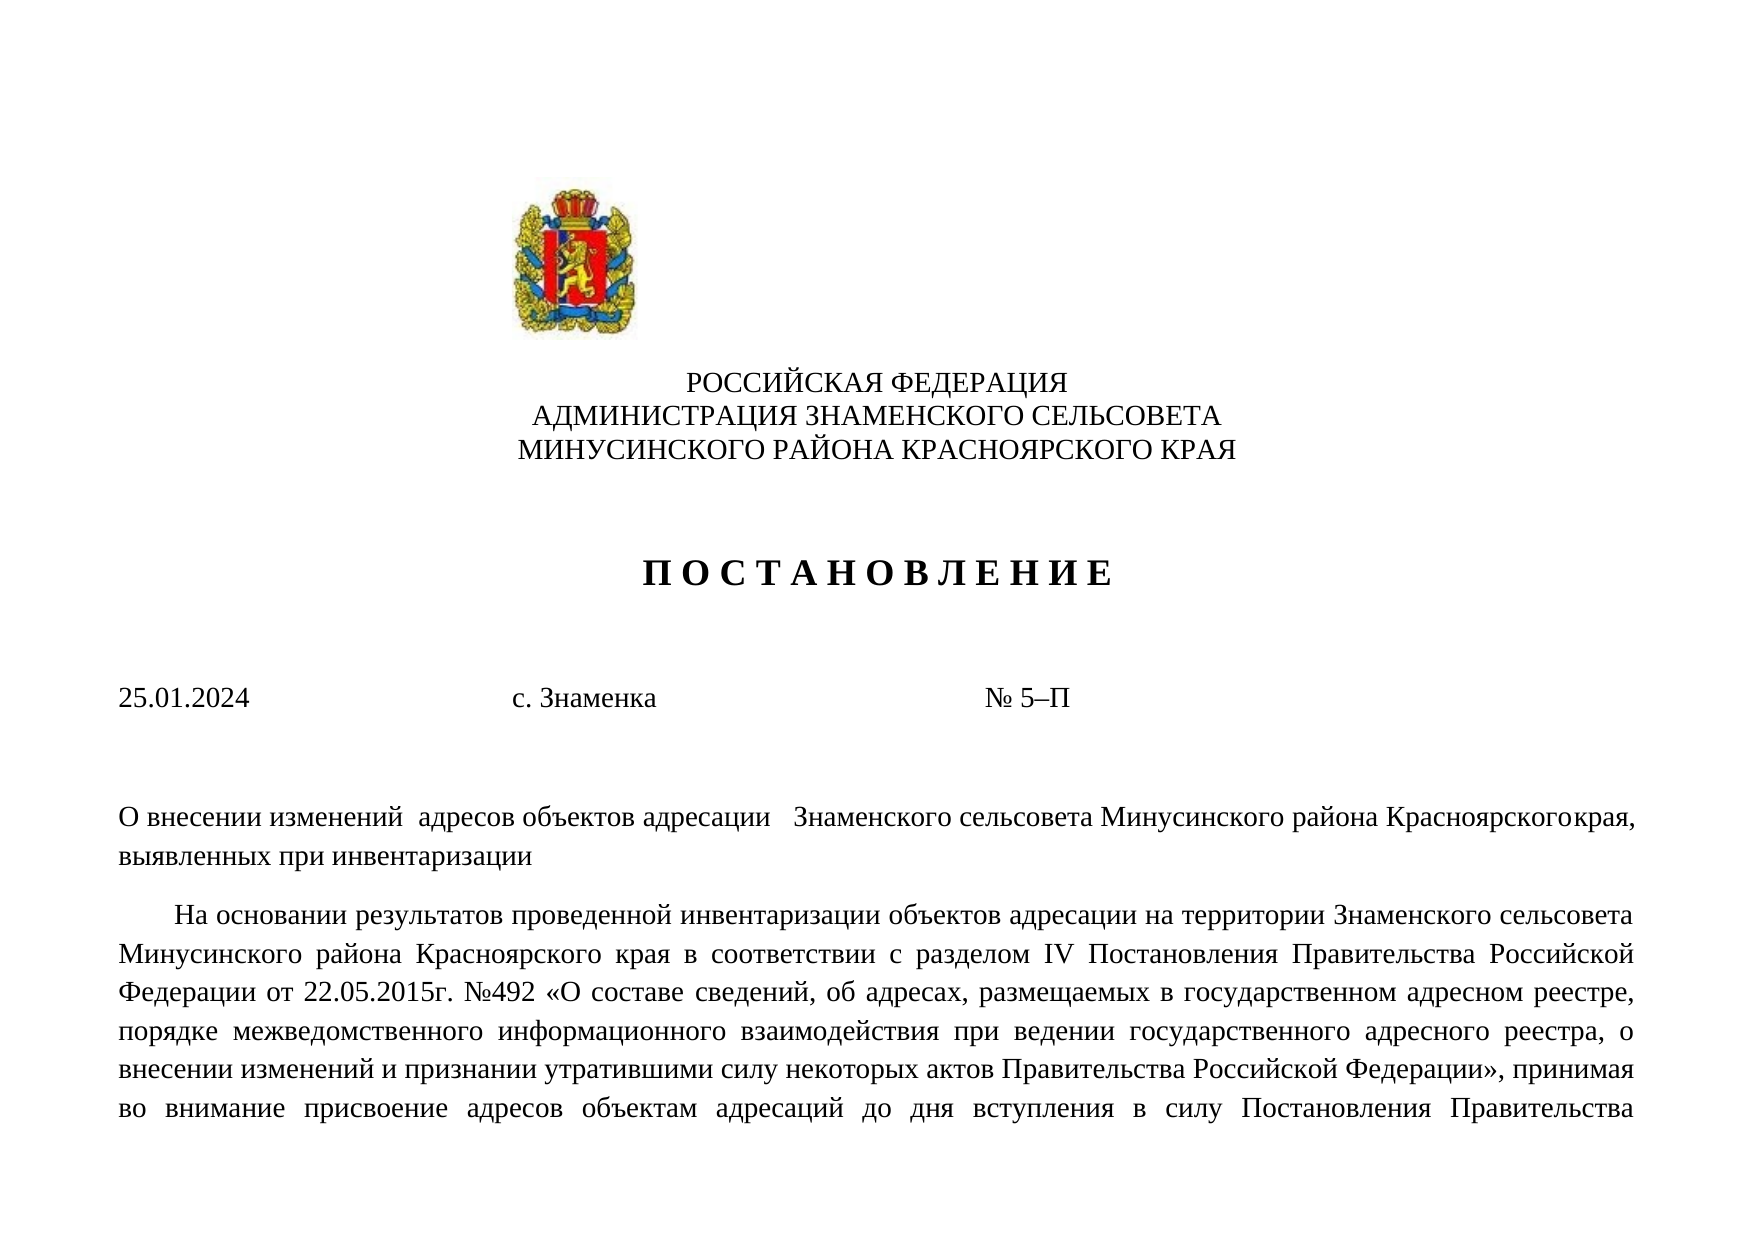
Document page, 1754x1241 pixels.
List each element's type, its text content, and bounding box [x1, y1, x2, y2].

text МИНУСИНСКОГО РАЙОНА КРАСНОЯРСКОГО КРАЯ [118, 432, 1636, 466]
picture [511, 177, 641, 340]
subtitle АДМИНИСТРАЦИЯ ЗНАМЕНСКОГО СЕЛЬСОВЕТА [118, 398, 1636, 432]
text 25.01.2024 с. Знаменка № 5–П [118, 681, 1636, 714]
text О внесении изменений адресов объектов адресации Знаменского сельсовета Минусинского района Красноярскогокрая, выявленных при инвентаризации [118, 799, 1636, 871]
subtitle РОССИЙСКАЯ ФЕДЕРАЦИЯ [118, 365, 1636, 398]
text П О С Т А Н О В Л Е Н И Е [118, 551, 1636, 594]
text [118, 897, 1636, 1123]
